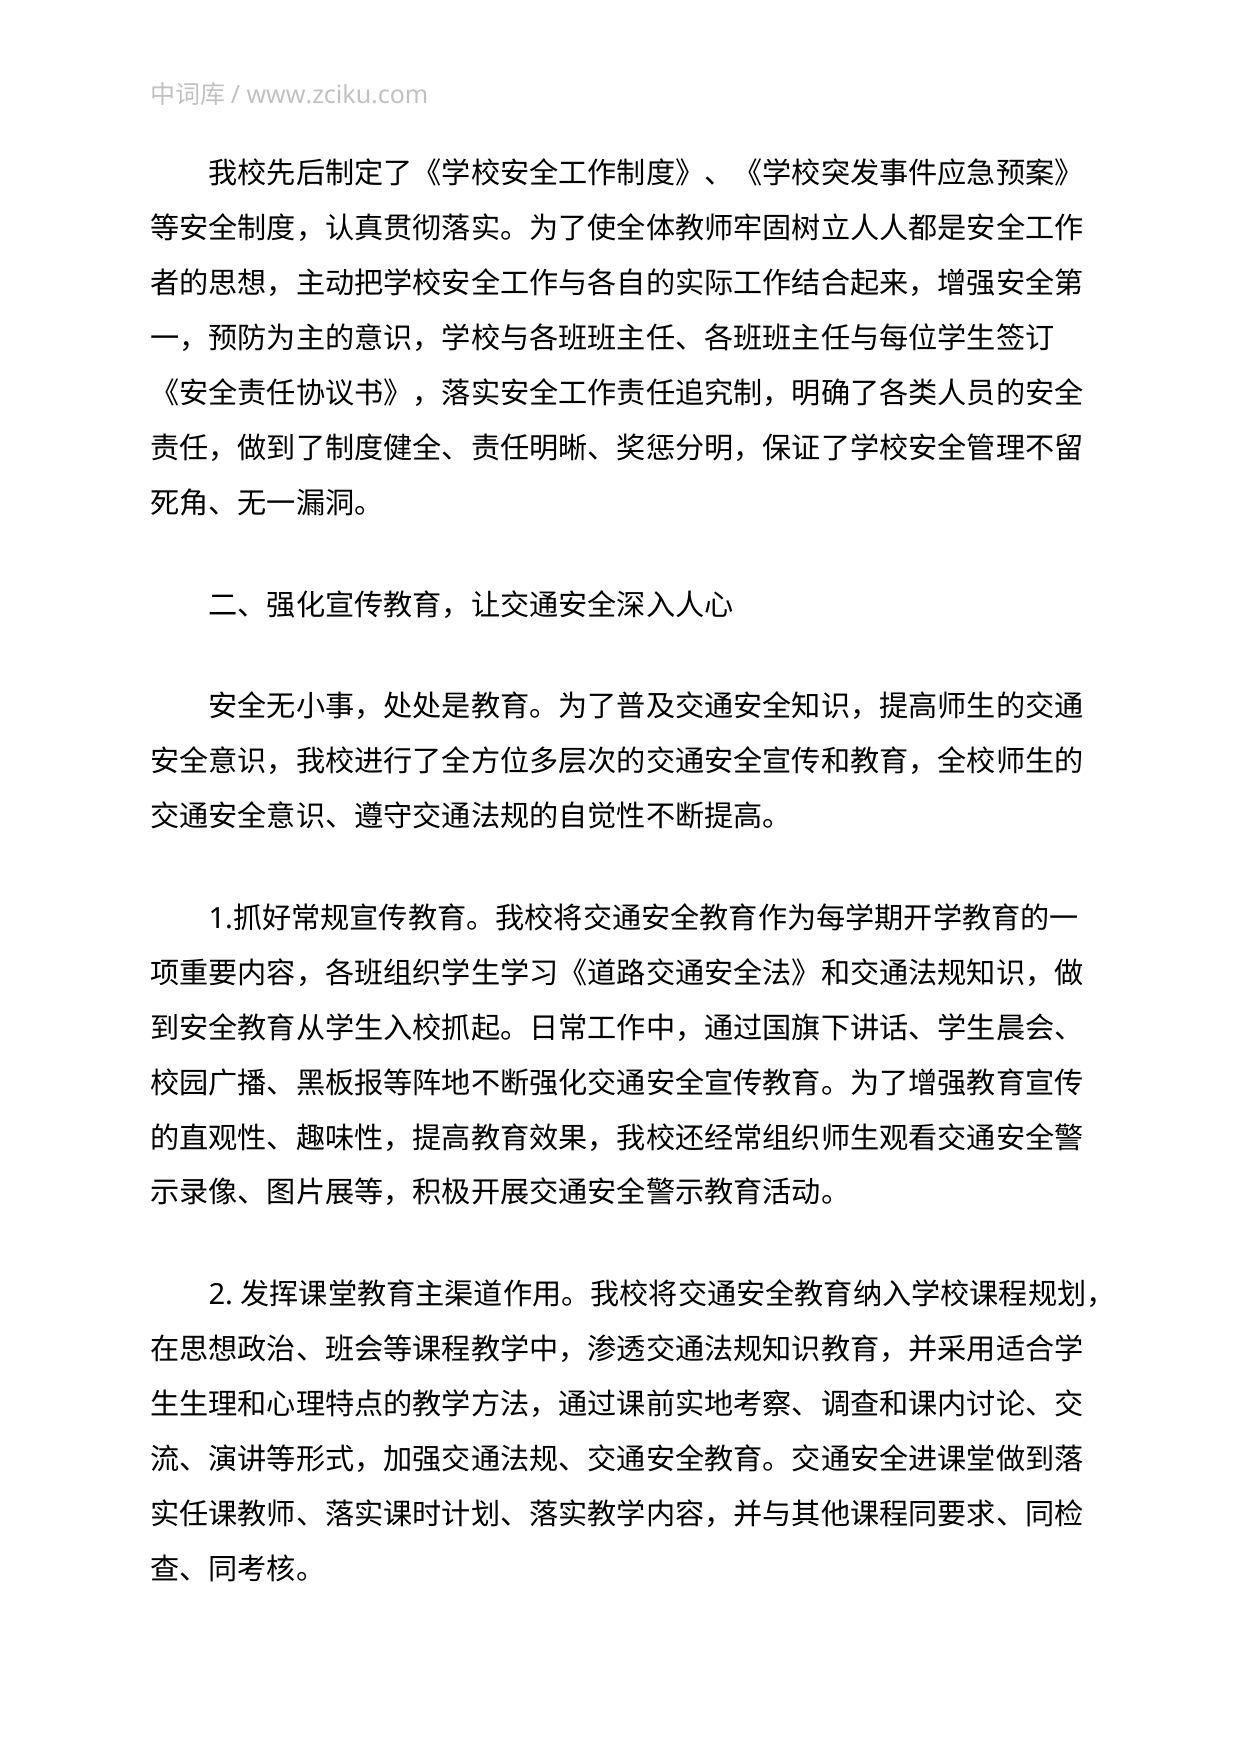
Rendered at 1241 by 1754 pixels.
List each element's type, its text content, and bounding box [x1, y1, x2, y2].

text 安全无小事，处处是教育。为了普及交通安全知识，提高师生的交通安全意识，我校进行了全方位多层次的交通安全宣传和教育，全校师生的交通安全意识、遵守交通法规的自觉性不断提高。 [150, 683, 1090, 835]
text 1.抓好常规宣传教育。我校将交通安全教育作为每学期开学教育的一项重要内容，各班组织学生学习《道路交通安全法》和交通法规知识，做到安全教育从学生入校抓起。日常工作中，通过国旗下讲话、学生晨会、校园广播、黑板报等阵地不断强化交通安全宣传教育。为了增强教育宣传的直观性、趣味性，提高教育效果，我校还经常组织师生观看交通安全警示录像、图片展等，积极开展交通安全警示教育活动。 [150, 894, 1090, 1211]
text 我校先后制定了《学校安全工作制度》、《学校突发事件应急预案》等安全制度，认真贯彻落实。为了使全体教师牢固树立人人都是安全工作者的思想，主动把学校安全工作与各自的实际工作结合起来，增强安全第一，预防为主的意识，学校与各班班主任、各班班主任与每位学生签订《安全责任协议书》，落实安全工作责任追究制，明确了各类人员的安全责任，做到了制度健全、责任明晰、奖惩分明，保证了学校安全管理不留死角、无一漏洞。 [150, 150, 1090, 522]
text 2. 发挥课堂教育主渠道作用。我校将交通安全教育纳入学校课程规划，在思想政治、班会等课程教学中，渗透交通法规知识教育，并采用适合学生生理和心理特点的教学方法，通过课前实地考察、调查和课内讨论、交流、演讲等形式，加强交通法规、交通安全教育。交通安全进课堂做到落实任课教师、落实课时计划、落实教学内容，并与其他课程同要求、同检查、同考核。 [150, 1271, 1090, 1588]
text 二、强化宣传教育，让交通安全深入人心 [150, 581, 1090, 623]
